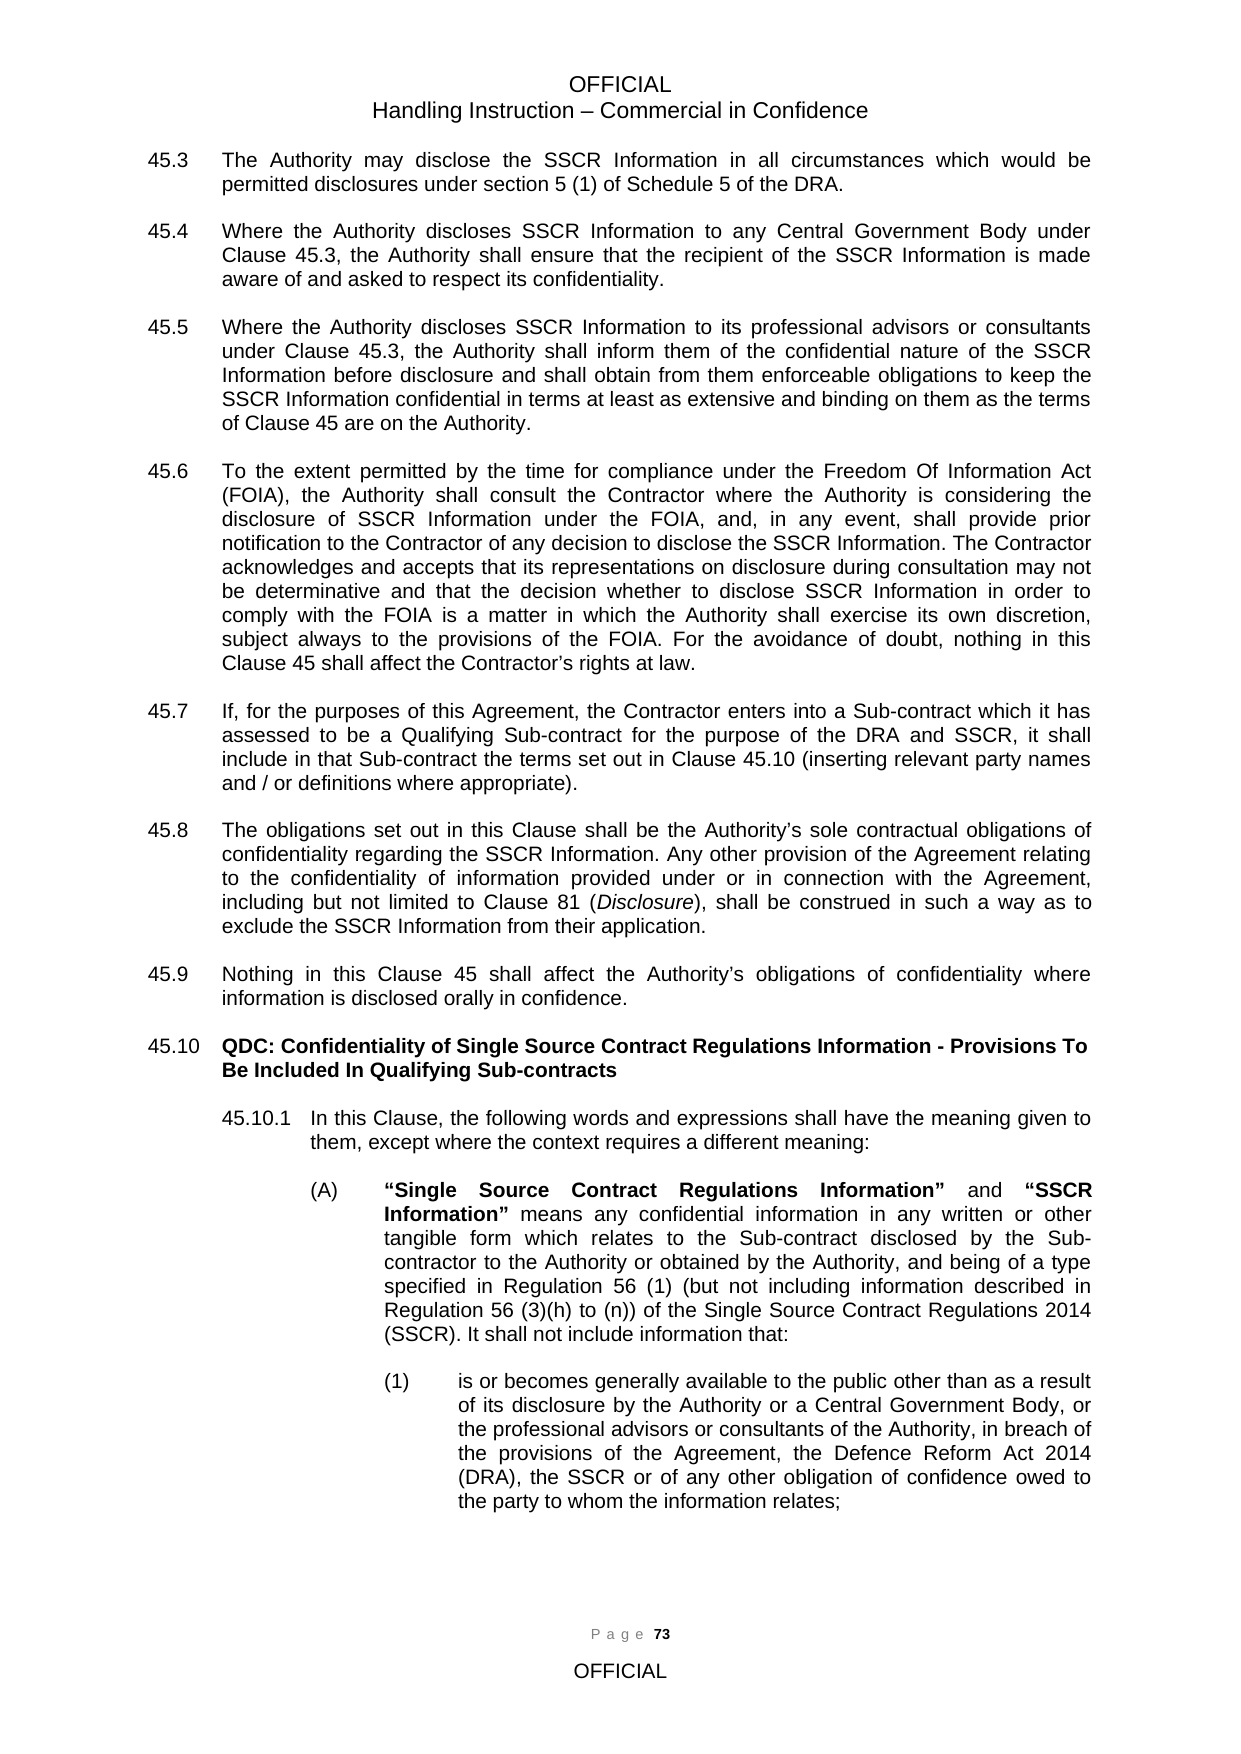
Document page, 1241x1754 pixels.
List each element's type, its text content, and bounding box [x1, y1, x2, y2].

subtitle Nothing in this Clause 45 shall affect the Authority’s obligations of confidentiality where information is disclosed orally in confidence. [148, 962, 1092, 1010]
subtitle In this Clause, the following words and expressions shall have the meaning given to them, except where the context requires a different meaning: [222, 1106, 1092, 1154]
subtitle The Authority may disclose the SSCR Information in all circumstances which would be permitted disclosures under section 5 (1) of Schedule 5 of the DRA. [148, 147, 1092, 195]
subtitle The obligations set out in this Clause shall be the Authority’s sole contractual obligations of confidentiality regarding the SSCR Information. Any other provision of the Agreement relating to the confidentiality of information provided under or in connection with the Agreement, including but not limited to Clause 81 (Disclosure), shall be construed in such a way as to exclude the SSCR Information from their application. [148, 818, 1092, 938]
subtitle To the extent permitted by the time for compliance under the Freedom Of Information Act (FOIA), the Authority shall consult the Contractor where the Authority is considering the disclosure of SSCR Information under the FOIA, and, in any event, shall provide prior notification to the Contractor of any decision to disclose the SSCR Information. The Contractor acknowledges and accepts that its representations on disclosure during consultation may not be determinative and that the decision whether to disclose SSCR Information in order to comply with the FOIA is a matter in which the Authority shall exercise its own discretion, subject always to the provisions of the FOIA. For the avoidance of doubt, nothing in this Clause 45 shall affect the Contractor’s rights at law. [148, 459, 1092, 674]
subtitle QDC: Confidentiality of Single Source Contract Regulations Information - Provisions To Be Included In Qualifying Sub-contracts [148, 1034, 1092, 1082]
subtitle is or becomes generally available to the public other than as a result of its disclosure by the Authority or a Central Government Body, or the professional advisors or consultants of the Authority, in breach of the provisions of the Agreement, the Defence Reform Act 2014 (DRA), the SSCR or of any other obligation of confidence owed to the party to whom the information relates; [384, 1369, 1092, 1513]
subtitle Where the Authority discloses SSCR Information to any Central Government Body under Clause 45.3, the Authority shall ensure that the recipient of the SSCR Information is made aware of and asked to respect its confidentiality. [148, 219, 1092, 291]
subtitle “Single Source Contract Regulations Information” and “SSCR Information” means any confidential information in any written or other tangible form which relates to the Sub-contract disclosed by the Sub-contractor to the Authority or obtained by the Authority, and being of a type specified in Regulation 56 (1) (but not including information described in Regulation 56 (3)(h) to (n)) of the Single Source Contract Regulations 2014 (SSCR). It shall not include information that: [310, 1178, 1092, 1345]
subtitle If, for the purposes of this Agreement, the Contractor enters into a Sub-contract which it has assessed to be a Qualifying Sub-contract for the purpose of the DRA and SSCR, it shall include in that Sub-contract the terms set out in Clause 45.10 (inserting relevant party names and / or definitions where appropriate). [148, 698, 1092, 794]
subtitle Where the Authority discloses SSCR Information to its professional advisors or consultants under Clause 45.3, the Authority shall inform them of the confidential nature of the SSCR Information before disclosure and shall obtain from them enforceable obligations to keep the SSCR Information confidential in terms at least as extensive and binding on them as the terms of Clause 45 are on the Authority. [148, 315, 1092, 435]
